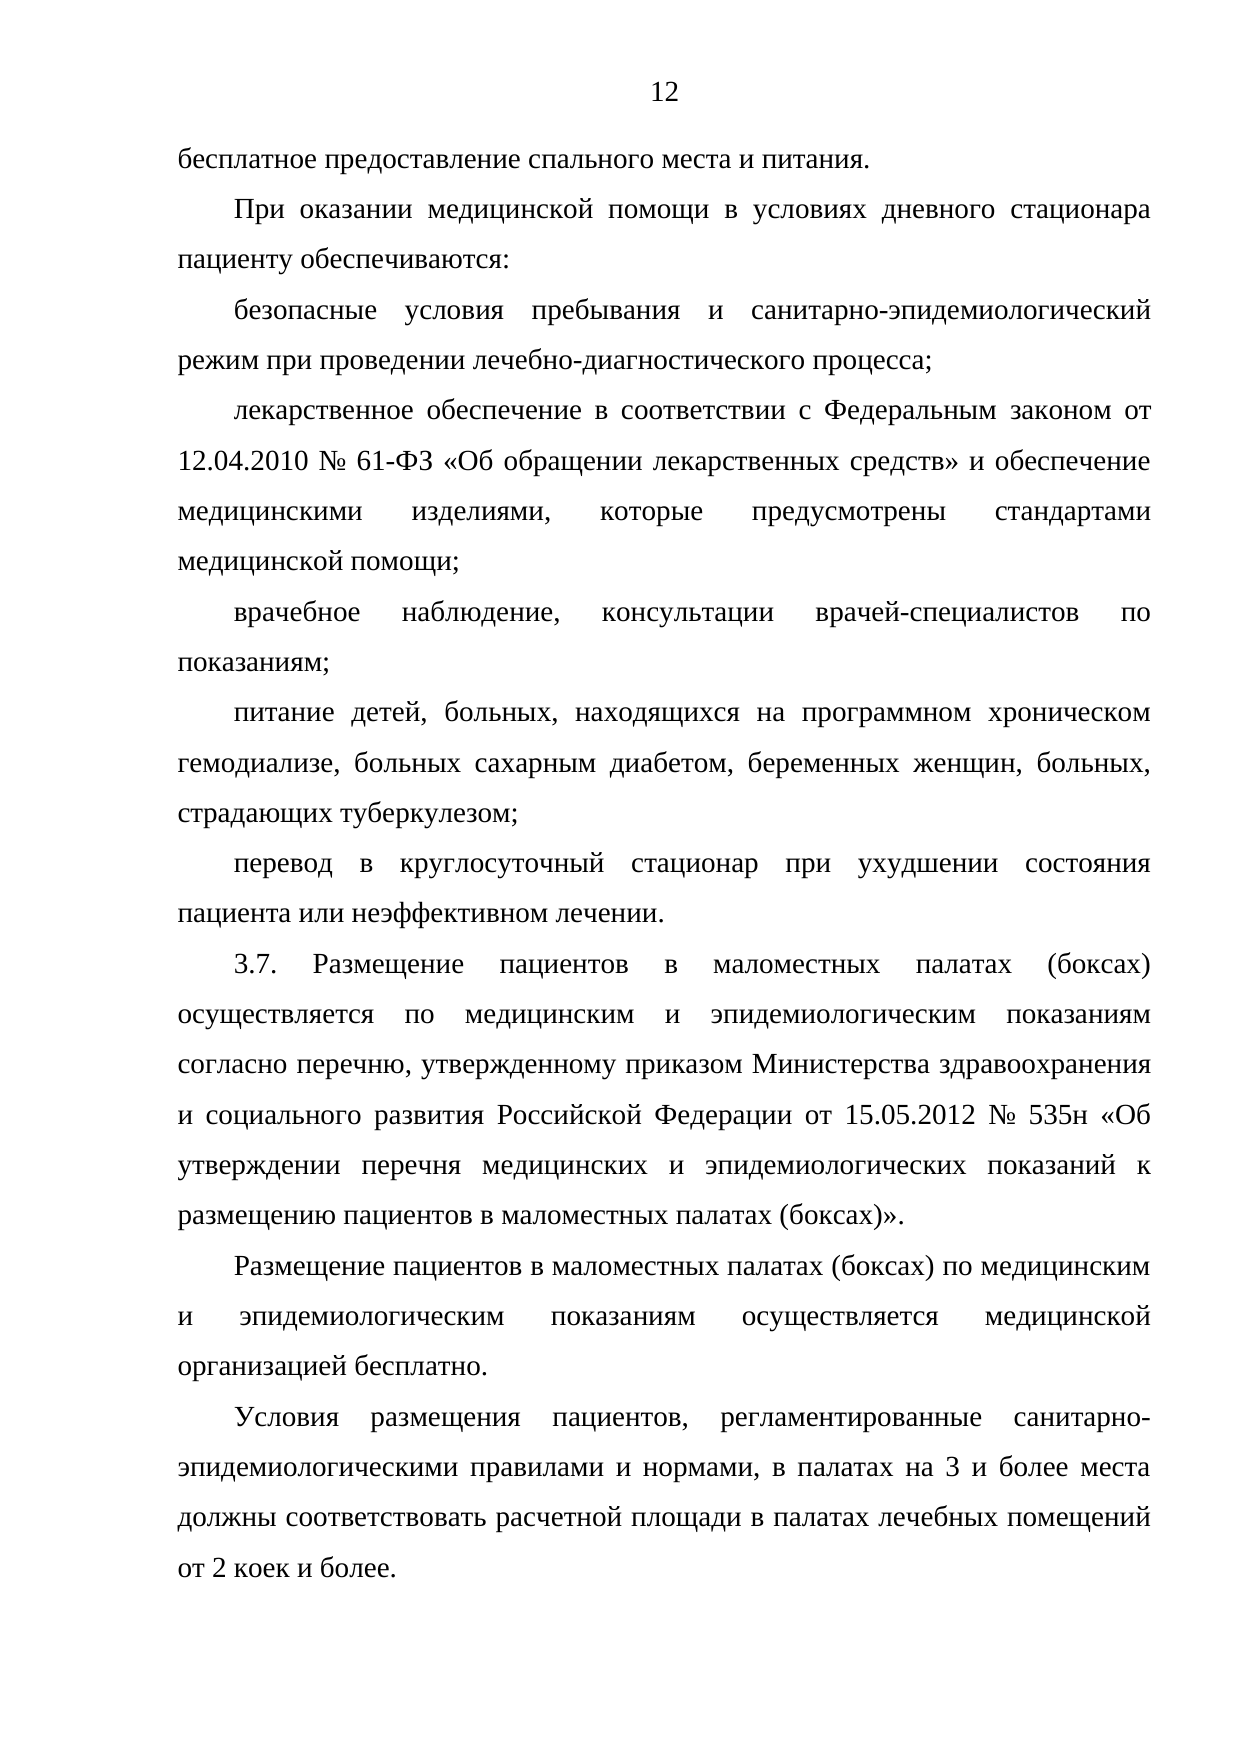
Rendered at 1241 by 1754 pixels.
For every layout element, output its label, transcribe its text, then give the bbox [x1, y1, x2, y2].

text питание детей, больных, находящихся на программном хроническом гемодиализе, больных сахарным диабетом, беременных женщин, больных, страдающих туберкулезом; [177, 694, 1152, 828]
text врачебное наблюдение, консультации врачей-специалистов по показаниям; [177, 594, 1152, 678]
text При оказании медицинской помощи в условиях дневного стационара пациенту обеспечиваются: [177, 191, 1152, 275]
text 3.7. Размещение пациентов в маломестных палатах (боксах) осуществляется по медицинским и эпидемиологическим показаниям согласно перечню, утвержденному приказом Министерства здравоохранения и социального развития Российской Федерации от 15.05.2012 № 535н «Об утверждении перечня медицинских и эпидемиологических показаний к размещению пациентов в маломестных палатах (боксах)». [177, 946, 1152, 1231]
text безопасные условия пребывания и санитарно-эпидемиологический режим при проведении лечебно-диагностического процесса; [177, 292, 1152, 376]
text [177, 141, 1152, 174]
text перевод в круглосуточный стационар при ухудшении состояния пациента или неэффективном лечении. [177, 845, 1152, 929]
text Условия размещения пациентов, регламентированные санитарно-эпидемиологическими правилами и нормами, в палатах на 3 и более места должны соответствовать расчетной площади в палатах лечебных помещений от 2 коек и более. [177, 1399, 1152, 1583]
text Размещение пациентов в маломестных палатах (боксах) по медицинским и эпидемиологическим показаниям осуществляется медицинской организацией бесплатно. [177, 1248, 1152, 1382]
text лекарственное обеспечение в соответствии с Федеральным законом от 12.04.2010 № 61-ФЗ «Об обращении лекарственных средств» и обеспечение медицинскими изделиями, которые предусмотрены стандартами медицинской помощи; [177, 392, 1152, 577]
